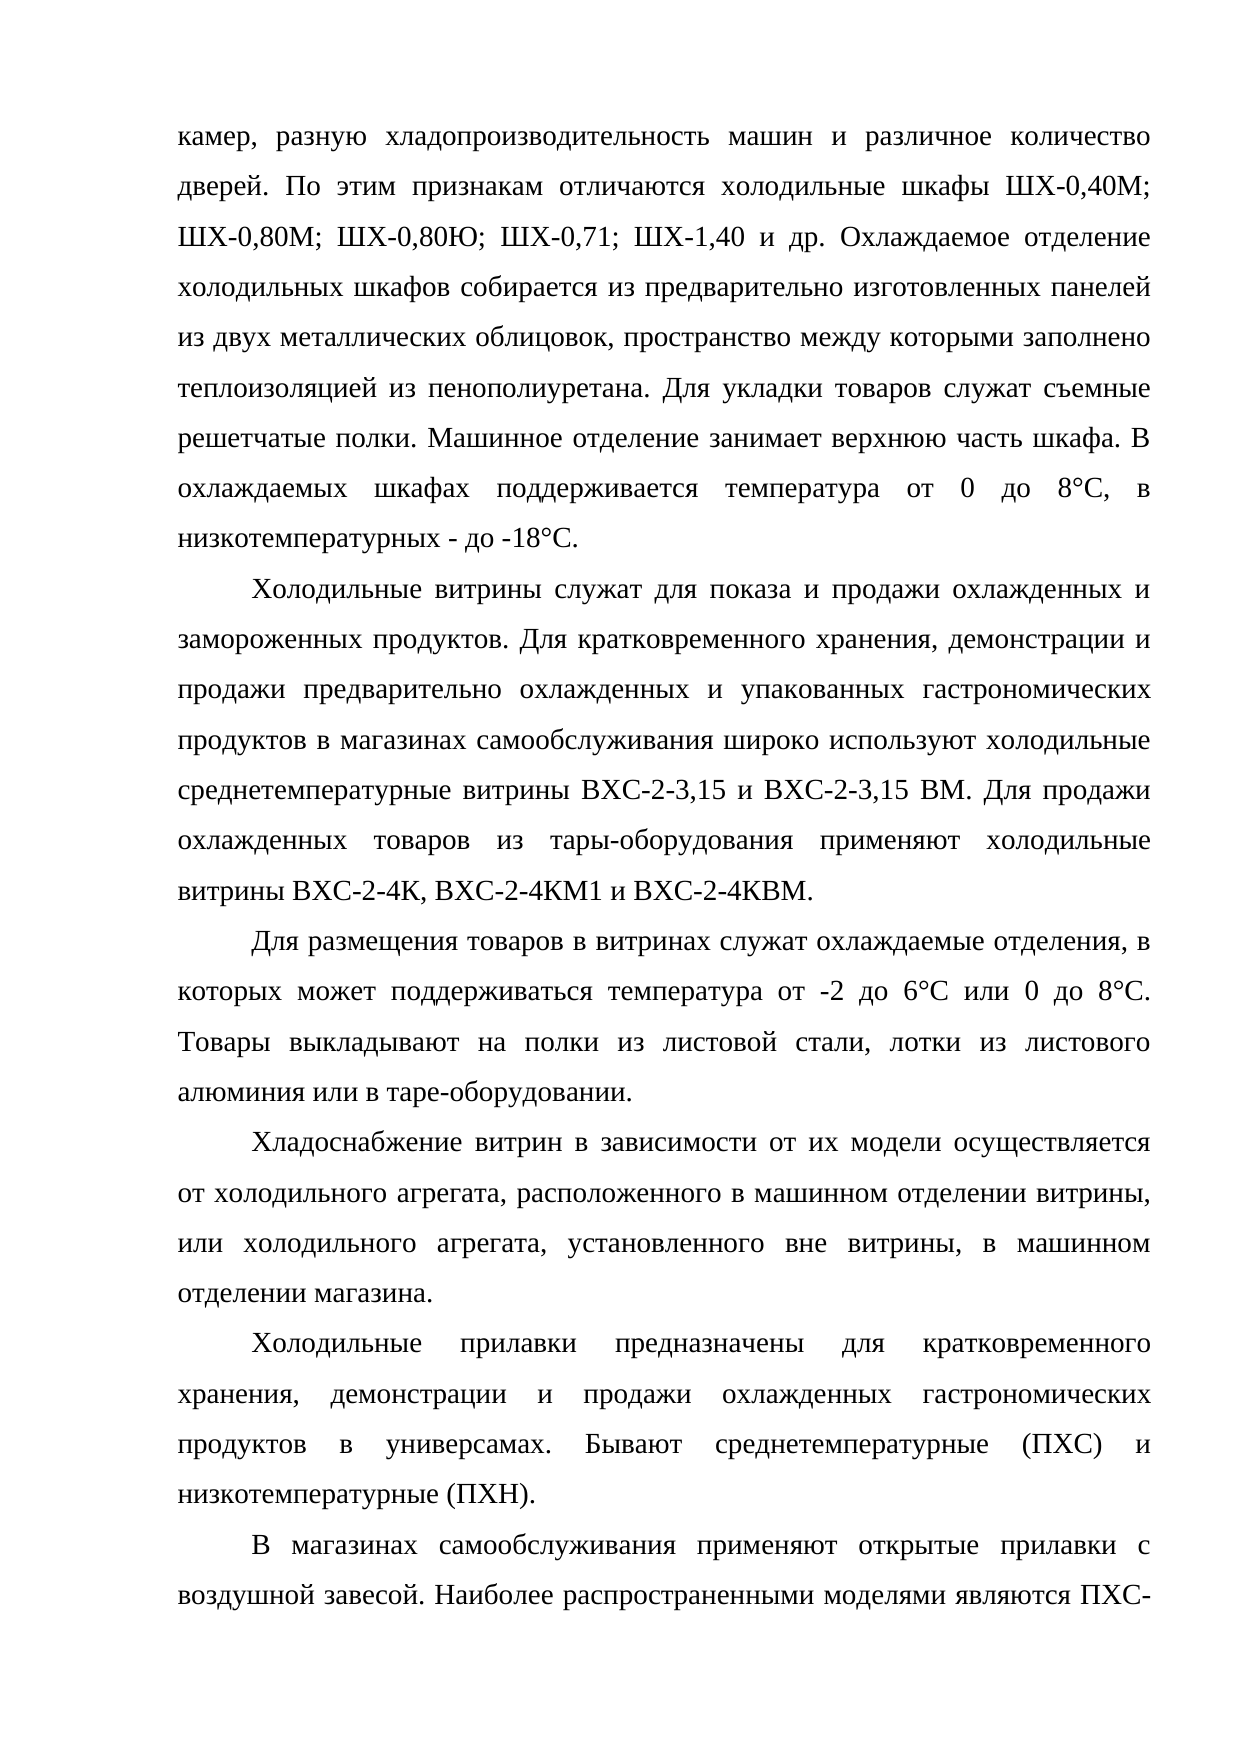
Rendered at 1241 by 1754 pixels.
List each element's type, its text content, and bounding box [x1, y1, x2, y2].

text Холодильные витрины служат для показа и продажи охлажденных и замороженных продуктов. Для кратковременного хранения, демонстрации и продажи предварительно охлажденных и упакованных гастрономических продуктов в магазинах самообслуживания широко используют холодильные среднетемпературные витрины ВХС-2-3,15 и ВХС-2-3,15 ВМ. Для продажи охлажденных товаров из тары-оборудования применяют холодильные витрины ВХС-2-4К, ВХС-2-4КМ1 и ВХС-2-4КВМ. [177, 571, 1152, 906]
text Холодильные прилавки предназначены для кратковременного хранения, демонстрации и продажи охлажденных гастрономических продуктов в универсамах. Бывают среднетемпературные (ПХС) и низкотемпературные (ПХН). [177, 1326, 1152, 1510]
text Хладоснабжение витрин в зависимости от их модели осуществляется от холодильного агрегата, расположенного в машинном отделении витрины, или холодильного агрегата, установленного вне витрины, в машинном отделении магазина. [177, 1124, 1152, 1309]
text Для размещения товаров в витринах служат охлаждаемые отделения, в которых может поддерживаться температура от -2 до 6°С или 0 до 8°С. Товары выкладывают на полки из листовой стали, лотки из листового алюминия или в таре-оборудовании. [177, 923, 1152, 1108]
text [177, 118, 1152, 554]
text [177, 1527, 1152, 1611]
